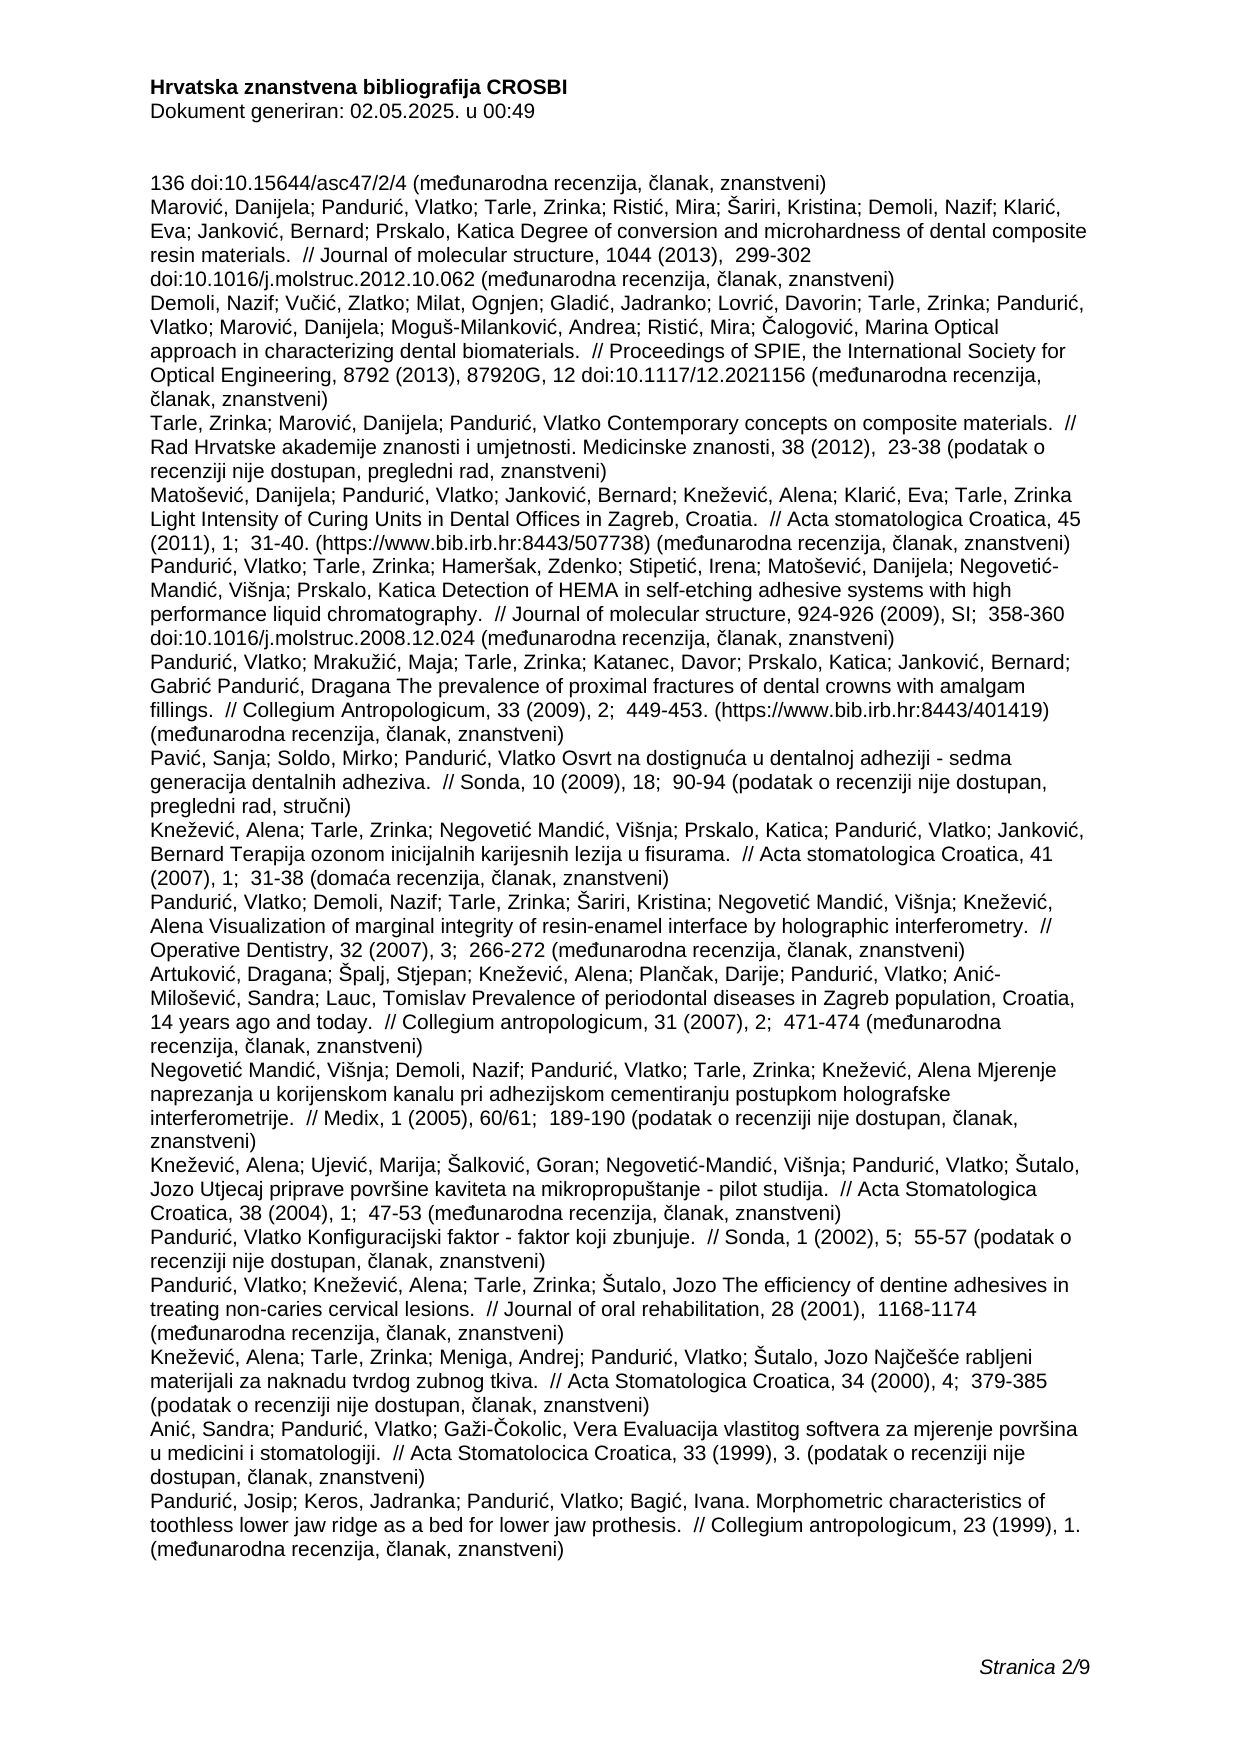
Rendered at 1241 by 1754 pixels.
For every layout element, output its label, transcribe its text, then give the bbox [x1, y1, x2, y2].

text Pavić, Sanja; Soldo, Mirko; Pandurić, Vlatko [150, 746, 1090, 818]
text Negovetić Mandić, Višnja; Demoli, Nazif; Pandurić, Vlatko; Tarle, Zrinka; Knežević, Alena [150, 1057, 1090, 1153]
text Pandurić, Vlatko; Tarle, Zrinka; Hameršak, Zdenko; Stipetić, Irena; Matošević, Danijela; Negovetić-Mandić, Višnja; Prskalo, Katica [150, 554, 1090, 650]
text Tarle, Zrinka; Marović, Danijela; Pandurić, Vlatko [150, 411, 1090, 482]
text Marović, Danijela; Pandurić, Vlatko; Tarle, Zrinka; Ristić, Mira; Šariri, Kristina; Demoli, Nazif; Klarić, Eva; Janković, Bernard; Prskalo, Katica [150, 195, 1090, 291]
text Knežević, Alena; Ujević, Marija; Šalković, Goran; Negovetić-Mandić, Višnja; Pandurić, Vlatko; Šutalo, Jozo [150, 1153, 1090, 1225]
text Pandurić, Vlatko [150, 1225, 1090, 1273]
text Pandurić, Josip; Keros, Jadranka; Pandurić, Vlatko; Bagić, Ivana. [150, 1489, 1090, 1561]
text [150, 171, 1090, 195]
text Anić, Sandra; Pandurić, Vlatko; Gaži-Čokolic, Vera [150, 1417, 1090, 1489]
text Pandurić, Vlatko; Knežević, Alena; Tarle, Zrinka; Šutalo, Jozo [150, 1273, 1090, 1345]
text Pandurić, Vlatko; Mrakužić, Maja; Tarle, Zrinka; Katanec, Davor; Prskalo, Katica; Janković, Bernard; Gabrić Pandurić, Dragana [150, 650, 1090, 746]
text Pandurić, Vlatko; Demoli, Nazif; Tarle, Zrinka; Šariri, Kristina; Negovetić Mandić, Višnja; Knežević, Alena [150, 890, 1090, 962]
text Knežević, Alena; Tarle, Zrinka; Negovetić Mandić, Višnja; Prskalo, Katica; Pandurić, Vlatko; Janković, Bernard [150, 818, 1090, 890]
text Knežević, Alena; Tarle, Zrinka; Meniga, Andrej; Pandurić, Vlatko; Šutalo, Jozo [150, 1345, 1090, 1417]
text Artuković, Dragana; Špalj, Stjepan; Knežević, Alena; Plančak, Darije; Pandurić, Vlatko; Anić-Milošević, Sandra; Lauc, Tomislav [150, 962, 1090, 1057]
text Matošević, Danijela; Pandurić, Vlatko; Janković, Bernard; Knežević, Alena; Klarić, Eva; Tarle, Zrinka [150, 482, 1090, 554]
text Demoli, Nazif; Vučić, Zlatko; Milat, Ognjen; Gladić, Jadranko; Lovrić, Davorin; Tarle, Zrinka; Pandurić, Vlatko; Marović, Danijela; Moguš-Milanković, Andrea; Ristić, Mira; Čalogović, Marina [150, 291, 1090, 411]
